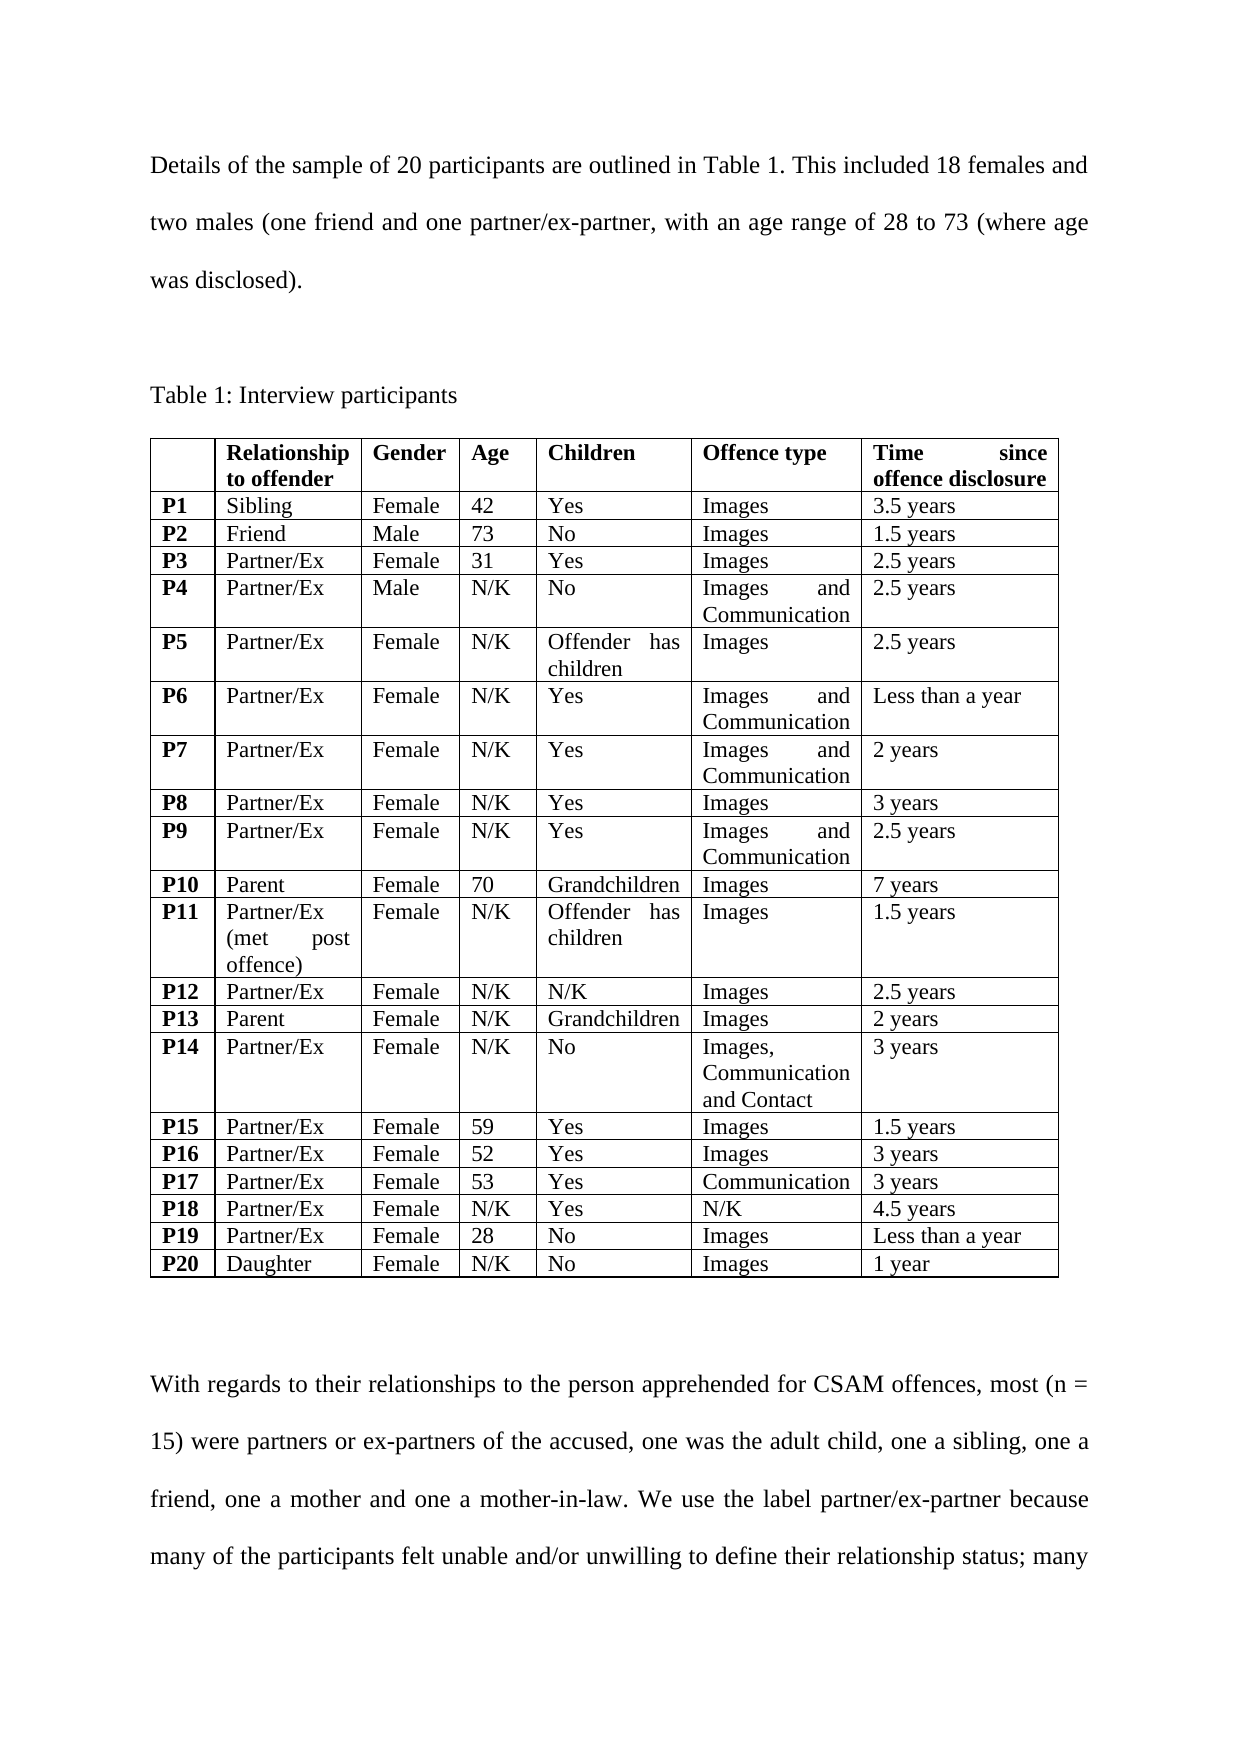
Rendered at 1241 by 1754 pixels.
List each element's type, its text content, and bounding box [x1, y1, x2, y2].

table_cell 2.5 years [862, 978, 1058, 1004]
table_cell Images [692, 871, 861, 897]
table_cell Images [692, 492, 861, 519]
table_cell P12 [151, 978, 214, 1004]
table_cell N/K [460, 790, 536, 816]
table_cell P6 [151, 682, 214, 735]
table_cell No [537, 520, 691, 546]
table_cell Images and Communication [692, 575, 861, 627]
table_cell N/K [537, 978, 691, 1004]
table_cell 1.5 years [862, 898, 1058, 977]
table_cell 3 years [862, 1033, 1058, 1112]
table_cell 2 years [862, 1006, 1058, 1032]
table_cell Less than a year [862, 682, 1058, 735]
table_cell Yes [537, 492, 691, 519]
table_cell Yes [537, 790, 691, 816]
table_cell Female [362, 736, 459, 788]
table_header Age [460, 439, 536, 491]
table_cell P16 [151, 1140, 214, 1167]
table_cell Offender has children [537, 898, 691, 977]
table_cell Female [362, 1033, 459, 1112]
table_cell 70 [460, 871, 536, 897]
table_cell Female [362, 682, 459, 735]
table_cell Partner/Ex [216, 736, 361, 788]
table_cell 3 years [862, 1140, 1058, 1167]
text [150, 1369, 1090, 1570]
table_cell Yes [537, 817, 691, 869]
table_cell Male [362, 520, 459, 546]
table_cell Sibling [216, 492, 361, 519]
table_cell Images [692, 1140, 861, 1167]
table_cell P20 [151, 1250, 214, 1276]
table_cell Images and Communication [692, 817, 861, 869]
table_cell P18 [151, 1195, 214, 1222]
table_cell Female [362, 871, 459, 897]
table_header [151, 439, 214, 491]
table_cell P4 [151, 575, 214, 627]
table_cell Partner/Ex [216, 628, 361, 681]
table_header Time since offence disclosure [862, 439, 1058, 491]
table_cell N/K [460, 1006, 536, 1032]
table_cell P19 [151, 1223, 214, 1249]
table_cell 1 year [862, 1250, 1058, 1276]
table_cell Female [362, 978, 459, 1004]
table_cell Partner/Ex [216, 1033, 361, 1112]
table_header Relationship to offender [216, 439, 361, 491]
table_cell 4.5 years [862, 1195, 1058, 1222]
table_cell Partner/Ex [216, 575, 361, 627]
table_cell Female [362, 1168, 459, 1194]
table_cell 2.5 years [862, 547, 1058, 573]
table_cell Partner/Ex [216, 1223, 361, 1249]
table_cell 3 years [862, 790, 1058, 816]
table_cell N/K [460, 1195, 536, 1222]
table_cell N/K [460, 575, 536, 627]
table_cell Yes [537, 1140, 691, 1167]
table_cell N/K [460, 682, 536, 735]
table_cell N/K [460, 898, 536, 977]
table_cell P1 [151, 492, 214, 519]
table_cell 42 [460, 492, 536, 519]
table_cell No [537, 1223, 691, 1249]
table_cell Female [362, 1223, 459, 1249]
table_cell N/K [460, 628, 536, 681]
table_cell Yes [537, 682, 691, 735]
table_header Gender [362, 439, 459, 491]
table_cell Partner/Ex (met post offence) [216, 898, 361, 977]
table_cell Male [362, 575, 459, 627]
table_cell Female [362, 1140, 459, 1167]
table_cell Yes [537, 1113, 691, 1139]
table_cell 59 [460, 1113, 536, 1139]
table_cell Female [362, 1250, 459, 1276]
table_cell P3 [151, 547, 214, 573]
table_header Children [537, 439, 691, 491]
table_cell Partner/Ex [216, 547, 361, 573]
table_cell Partner/Ex [216, 1113, 361, 1139]
table_cell P8 [151, 790, 214, 816]
table_cell No [537, 1033, 691, 1112]
table_cell Daughter [216, 1250, 361, 1276]
table_cell Female [362, 790, 459, 816]
table_cell Images [692, 790, 861, 816]
table_cell Female [362, 1113, 459, 1139]
table_cell N/K [460, 978, 536, 1004]
table_cell P17 [151, 1168, 214, 1194]
table_cell Female [362, 547, 459, 573]
table_cell Yes [537, 1195, 691, 1222]
table_cell Images [692, 1006, 861, 1032]
table_cell P2 [151, 520, 214, 546]
table_cell Communication [692, 1168, 861, 1194]
table_cell P15 [151, 1113, 214, 1139]
table_cell N/K [692, 1195, 861, 1222]
table_cell 31 [460, 547, 536, 573]
table_cell P5 [151, 628, 214, 681]
table_cell Female [362, 1195, 459, 1222]
table_cell N/K [460, 817, 536, 869]
table_cell Partner/Ex [216, 790, 361, 816]
text Details of the sample of 20 participants are outlined in Table 1. This included 18 females and two males (one friend and one partner/ex-partner, with an age range of 28 to 73 (where age was disclosed). [150, 150, 1090, 294]
table_cell 28 [460, 1223, 536, 1249]
table_cell Yes [537, 736, 691, 788]
table_cell 73 [460, 520, 536, 546]
table_cell Images and Communication [692, 682, 861, 735]
table_cell Partner/Ex [216, 682, 361, 735]
table_cell No [537, 575, 691, 627]
table_cell Female [362, 898, 459, 977]
table_cell Yes [537, 1168, 691, 1194]
table_cell Images [692, 1113, 861, 1139]
table_cell N/K [460, 1033, 536, 1112]
table_cell Parent [216, 871, 361, 897]
table_cell Images [692, 628, 861, 681]
table_cell P13 [151, 1006, 214, 1032]
table_cell 3 years [862, 1168, 1058, 1194]
table_cell Images [692, 547, 861, 573]
table_cell Partner/Ex [216, 1195, 361, 1222]
table_cell Female [362, 492, 459, 519]
table_cell N/K [460, 736, 536, 788]
table_cell P7 [151, 736, 214, 788]
table_cell Friend [216, 520, 361, 546]
table_cell 2 years [862, 736, 1058, 788]
table_cell P14 [151, 1033, 214, 1112]
table_cell Images and Communication [692, 736, 861, 788]
table_cell Female [362, 1006, 459, 1032]
table_cell 3.5 years [862, 492, 1058, 519]
table_cell Images [692, 520, 861, 546]
table_cell Offender has children [537, 628, 691, 681]
table_cell 1.5 years [862, 1113, 1058, 1139]
table_cell Images [692, 978, 861, 1004]
table_cell 2.5 years [862, 575, 1058, 627]
table_cell Female [362, 628, 459, 681]
table_cell N/K [460, 1250, 536, 1276]
table_cell Yes [537, 547, 691, 573]
table_cell 53 [460, 1168, 536, 1194]
table_cell 2.5 years [862, 628, 1058, 681]
table_cell Parent [216, 1006, 361, 1032]
table_cell Images [692, 1223, 861, 1249]
table_cell Images, Communication and Contact [692, 1033, 861, 1112]
table_header Offence type [692, 439, 861, 491]
table_cell 1.5 years [862, 520, 1058, 546]
table_cell Partner/Ex [216, 1140, 361, 1167]
table_cell Partner/Ex [216, 817, 361, 869]
table_cell Female [362, 817, 459, 869]
table_cell Grandchildren [537, 1006, 691, 1032]
table_cell P11 [151, 898, 214, 977]
table_cell Images [692, 898, 861, 977]
table_cell No [537, 1250, 691, 1276]
table_cell 52 [460, 1140, 536, 1167]
table_cell Partner/Ex [216, 978, 361, 1004]
table_cell Less than a year [862, 1223, 1058, 1249]
table_cell Grandchildren [537, 871, 691, 897]
table_cell Images [692, 1250, 861, 1276]
table_cell 2.5 years [862, 817, 1058, 869]
table_cell Partner/Ex [216, 1168, 361, 1194]
table_cell 7 years [862, 871, 1058, 897]
text Table 1: Interview participants [150, 380, 1090, 409]
table_cell P9 [151, 817, 214, 869]
table_cell P10 [151, 871, 214, 897]
